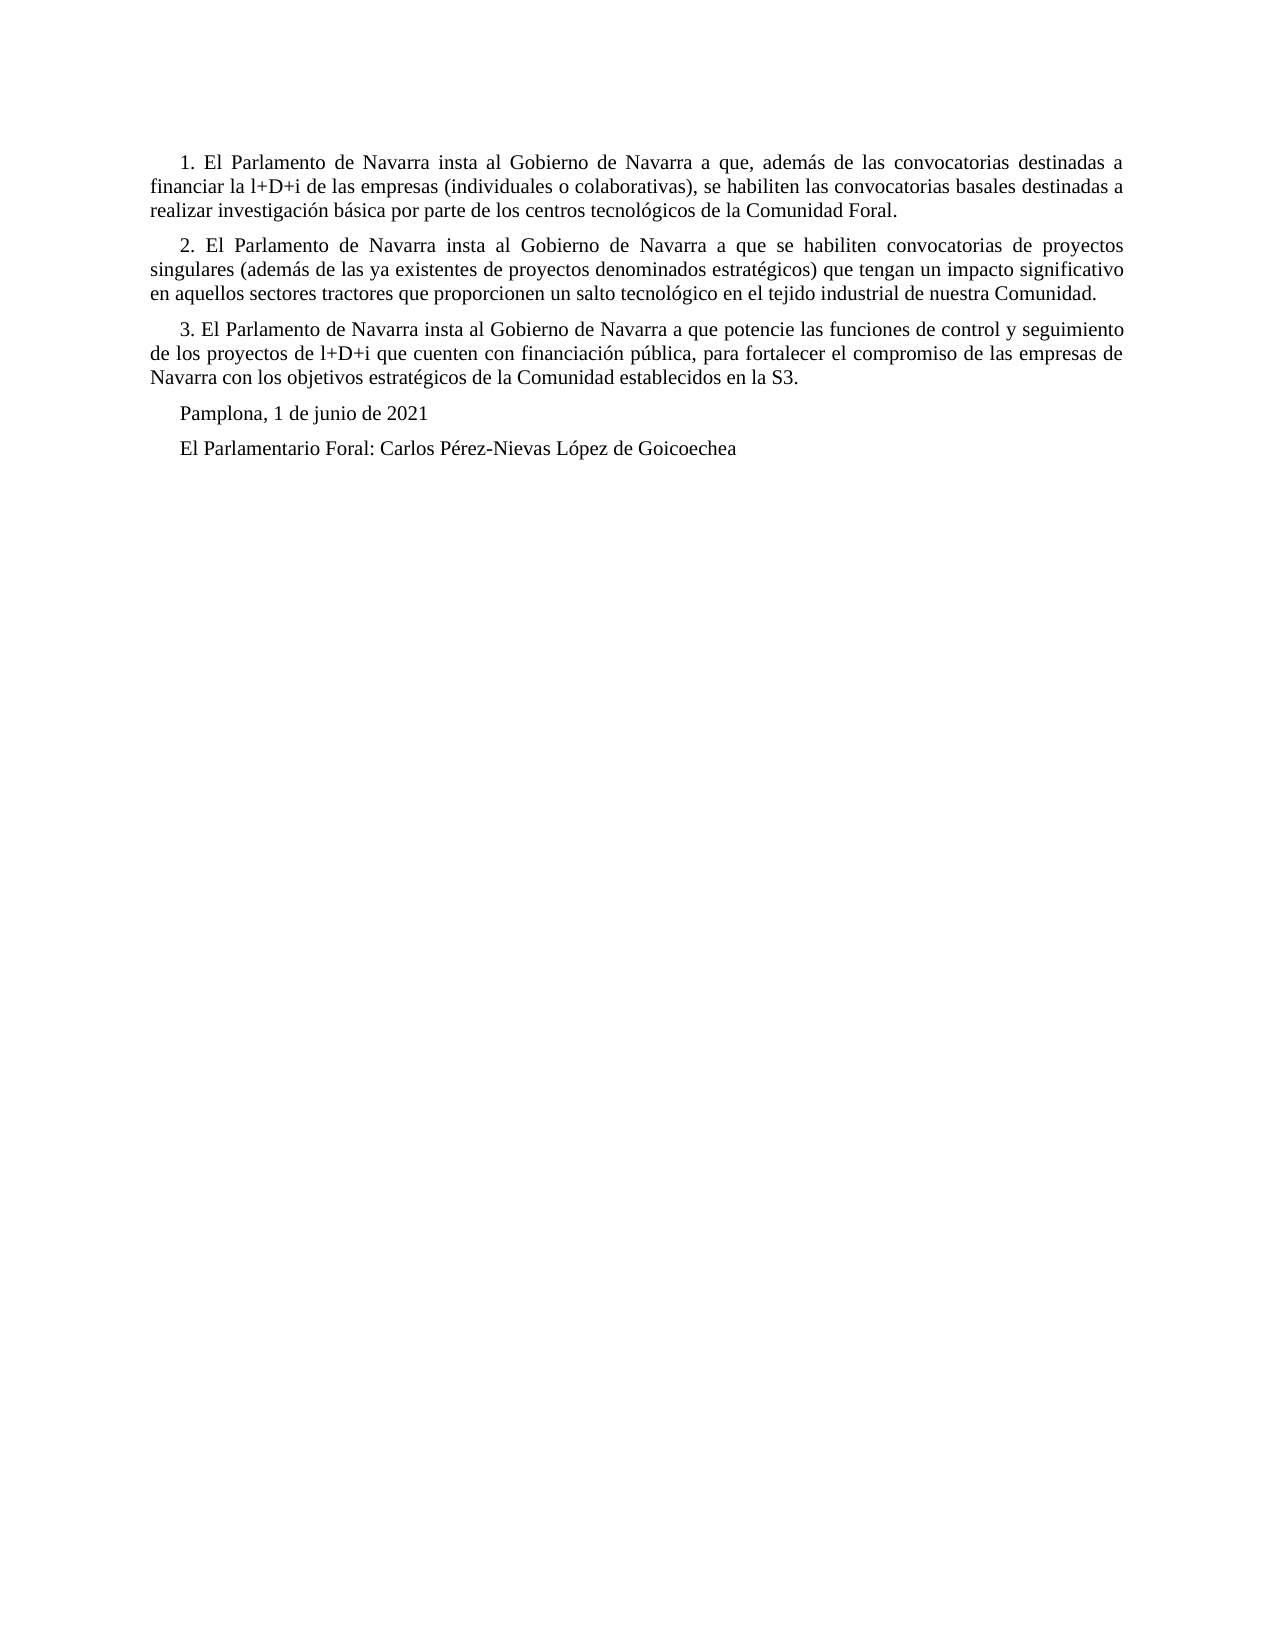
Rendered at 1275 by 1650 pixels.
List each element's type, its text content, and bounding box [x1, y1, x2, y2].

text 2. El Parlamento de Navarra insta al Gobierno de Navarra a que se habiliten convocatorias de proyectos singulares (además de las ya existentes de proyectos denominados estratégicos) que tengan un impacto significativo en aquellos sectores tractores que proporcionen un salto tecnológico en el tejido industrial de nuestra Comunidad. [150, 234, 1125, 306]
text 3. El Parlamento de Navarra insta al Gobierno de Navarra a que potencie las funciones de control y seguimiento de los proyectos de l+D+i que cuenten con financiación pública, para fortalecer el compromiso de las empresas de Navarra con los objetivos estratégicos de la Comunidad establecidos en la S3. [150, 317, 1125, 389]
text Pamplona, 1 de junio de 2021 [150, 401, 1125, 425]
text 1. El Parlamento de Navarra insta al Gobierno de Navarra a que, además de las convocatorias destinadas a financiar la l+D+i de las empresas (individuales o colaborativas), se habiliten las convocatorias basales destinadas a realizar investigación básica por parte de los centros tecnológicos de la Comunidad Foral. [150, 150, 1125, 222]
text El Parlamentario Foral: Carlos Pérez-Nievas López de Goicoechea [150, 437, 1125, 461]
